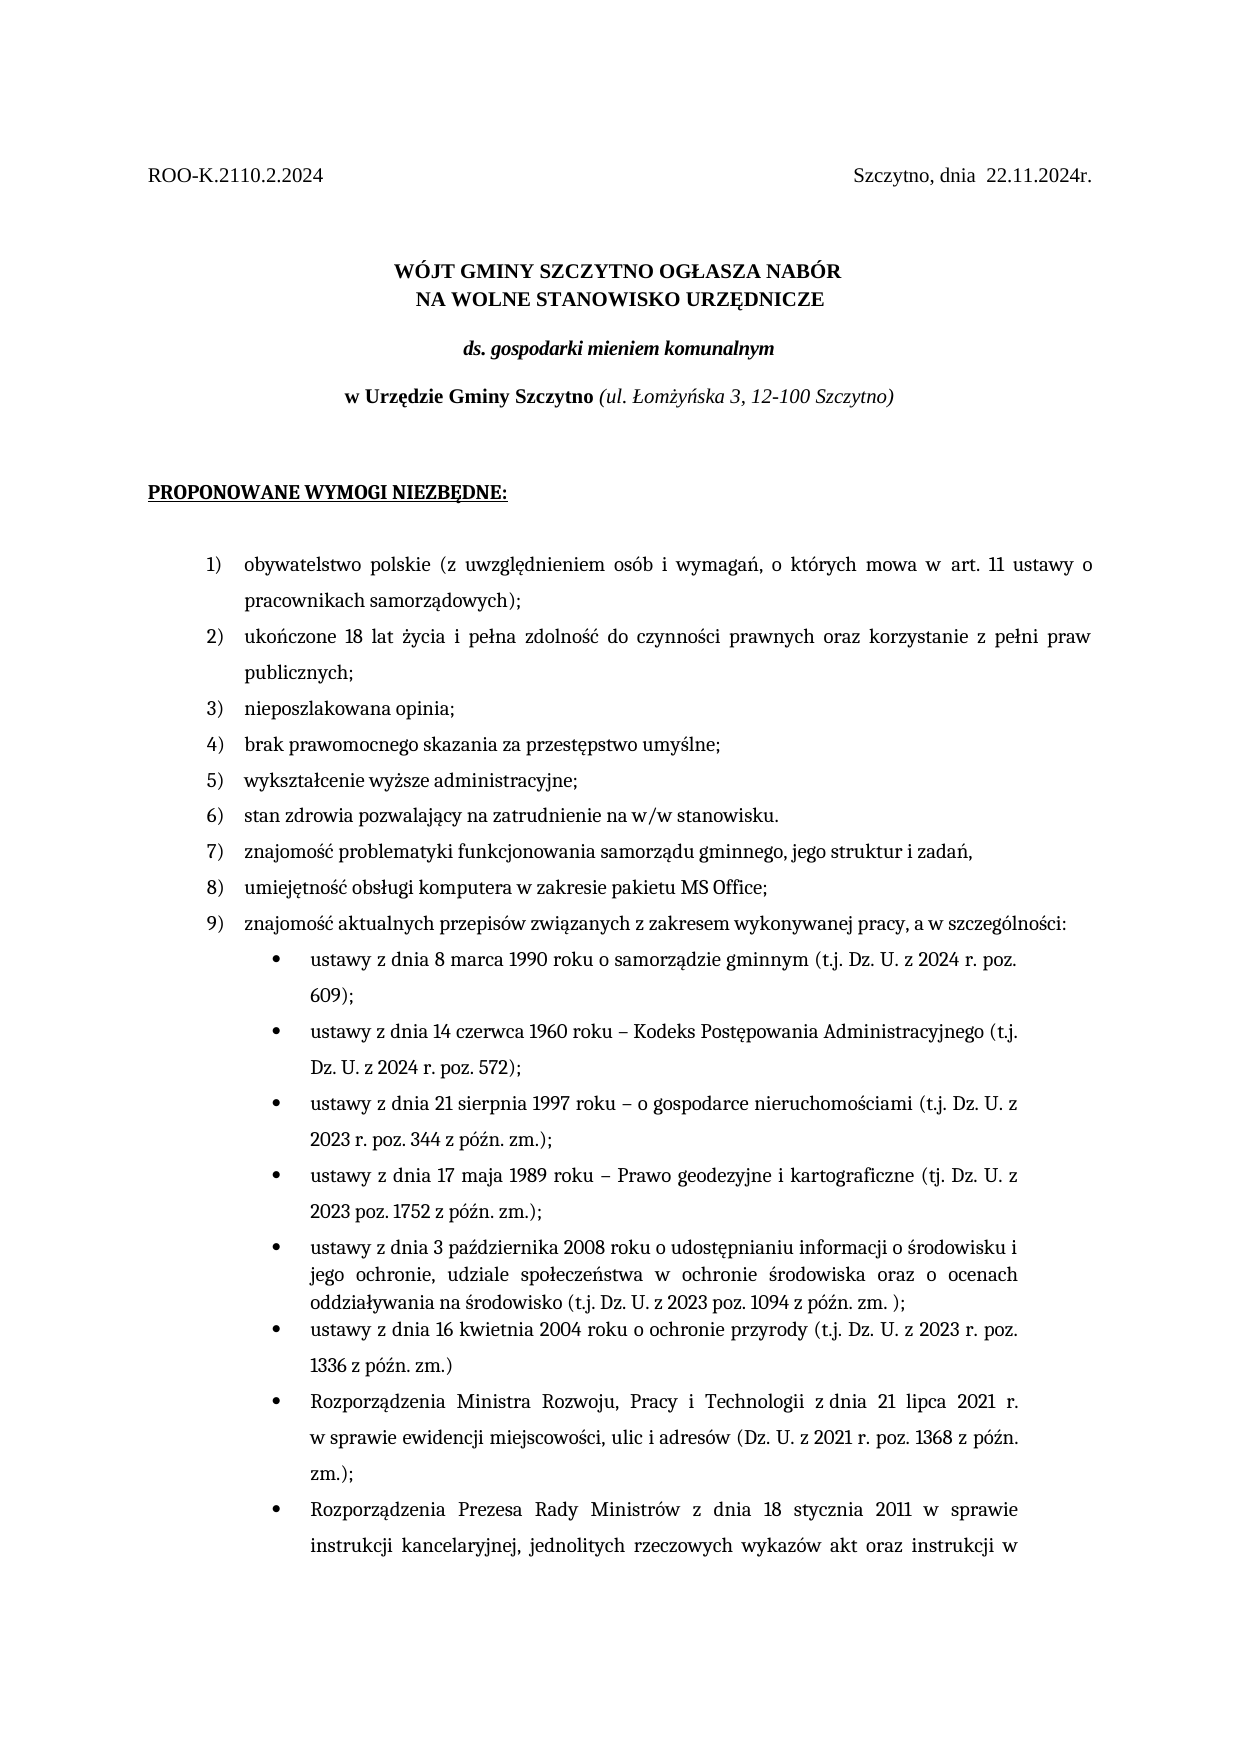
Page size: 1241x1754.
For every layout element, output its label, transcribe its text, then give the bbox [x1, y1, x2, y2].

list ukończone 18 lat życia i pełna zdolność do czynności prawnych oraz korzystanie z pełni praw publicznych; [207, 624, 1093, 684]
text w Urzędzie Gminy Szczytno (ul. Łomżyńska 3, 12-100 Szczytno) [148, 384, 1093, 408]
list ustawy z dnia 17 maja 1989 roku – Prawo geodezyjne i kartograficzne (tj. Dz. U. z 2023 poz. 1752 z późn. zm.); [273, 1163, 1019, 1223]
list Rozporządzenia Ministra Rozwoju, Pracy i Technologii z dnia 21 lipca 2021 r. w sprawie ewidencji miejscowości, ulic i adresów (Dz. U. z 2021 r. poz. 1368 z późn. zm.); [273, 1390, 1019, 1486]
text ROO-K.2110.2.2024 Szczytno, dnia 22.11.2024r. [148, 162, 1093, 187]
list znajomość aktualnych przepisów związanych z zakresem wykonywanej pracy, a w szczególności: [207, 912, 1093, 936]
text PROPONOWANE WYMOGI NIEZBĘDNE: [148, 481, 1093, 505]
list brak prawomocnego skazania za przestępstwo umyślne; [207, 732, 1093, 756]
list ustawy z dnia 3 października 2008 roku o udostępnianiu informacji o środowisku i jego ochronie, udziale społeczeństwa w ochronie środowiska oraz o ocenach oddziaływania na środowisko (t.j. Dz. U. z 2023 poz. 1094 z późn. zm. ); [273, 1235, 1019, 1314]
list umiejętność obsługi komputera w zakresie pakietu MS Office; [207, 876, 1093, 900]
list stan zdrowia pozwalający na zatrudnienie na w/w stanowisku. [207, 804, 1093, 828]
list ustawy z dnia 14 czerwca 1960 roku – Kodeks Postępowania Administracyjnego (t.j. Dz. U. z 2024 r. poz. 572); [273, 1020, 1019, 1080]
list znajomość problematyki funkcjonowania samorządu gminnego, jego struktur i zadań, [207, 840, 1093, 864]
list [273, 1498, 1019, 1557]
text Wójt Gminy Szczytno ogłasza nabór na wolne stanowisko urzędnicze [148, 259, 1093, 311]
text ds. gospodarki mieniem komunalnym [148, 335, 1093, 359]
list ustawy z dnia 8 marca 1990 roku o samorządzie gminnym (t.j. Dz. U. z 2024 r. poz. 609); [273, 948, 1019, 1008]
list obywatelstwo polskie (z uwzględnieniem osób i wymagań, o których mowa w art. 11 ustawy o pracownikach samorządowych); [207, 553, 1093, 612]
list nieposzlakowana opinia; [207, 696, 1093, 720]
list ustawy z dnia 16 kwietnia 2004 roku o ochronie przyrody (t.j. Dz. U. z 2023 r. poz. 1336 z późn. zm.) [273, 1318, 1019, 1378]
list wykształcenie wyższe administracyjne; [207, 768, 1093, 792]
list ustawy z dnia 21 sierpnia 1997 roku – o gospodarce nieruchomościami (t.j. Dz. U. z 2023 r. poz. 344 z późn. zm.); [273, 1092, 1019, 1152]
